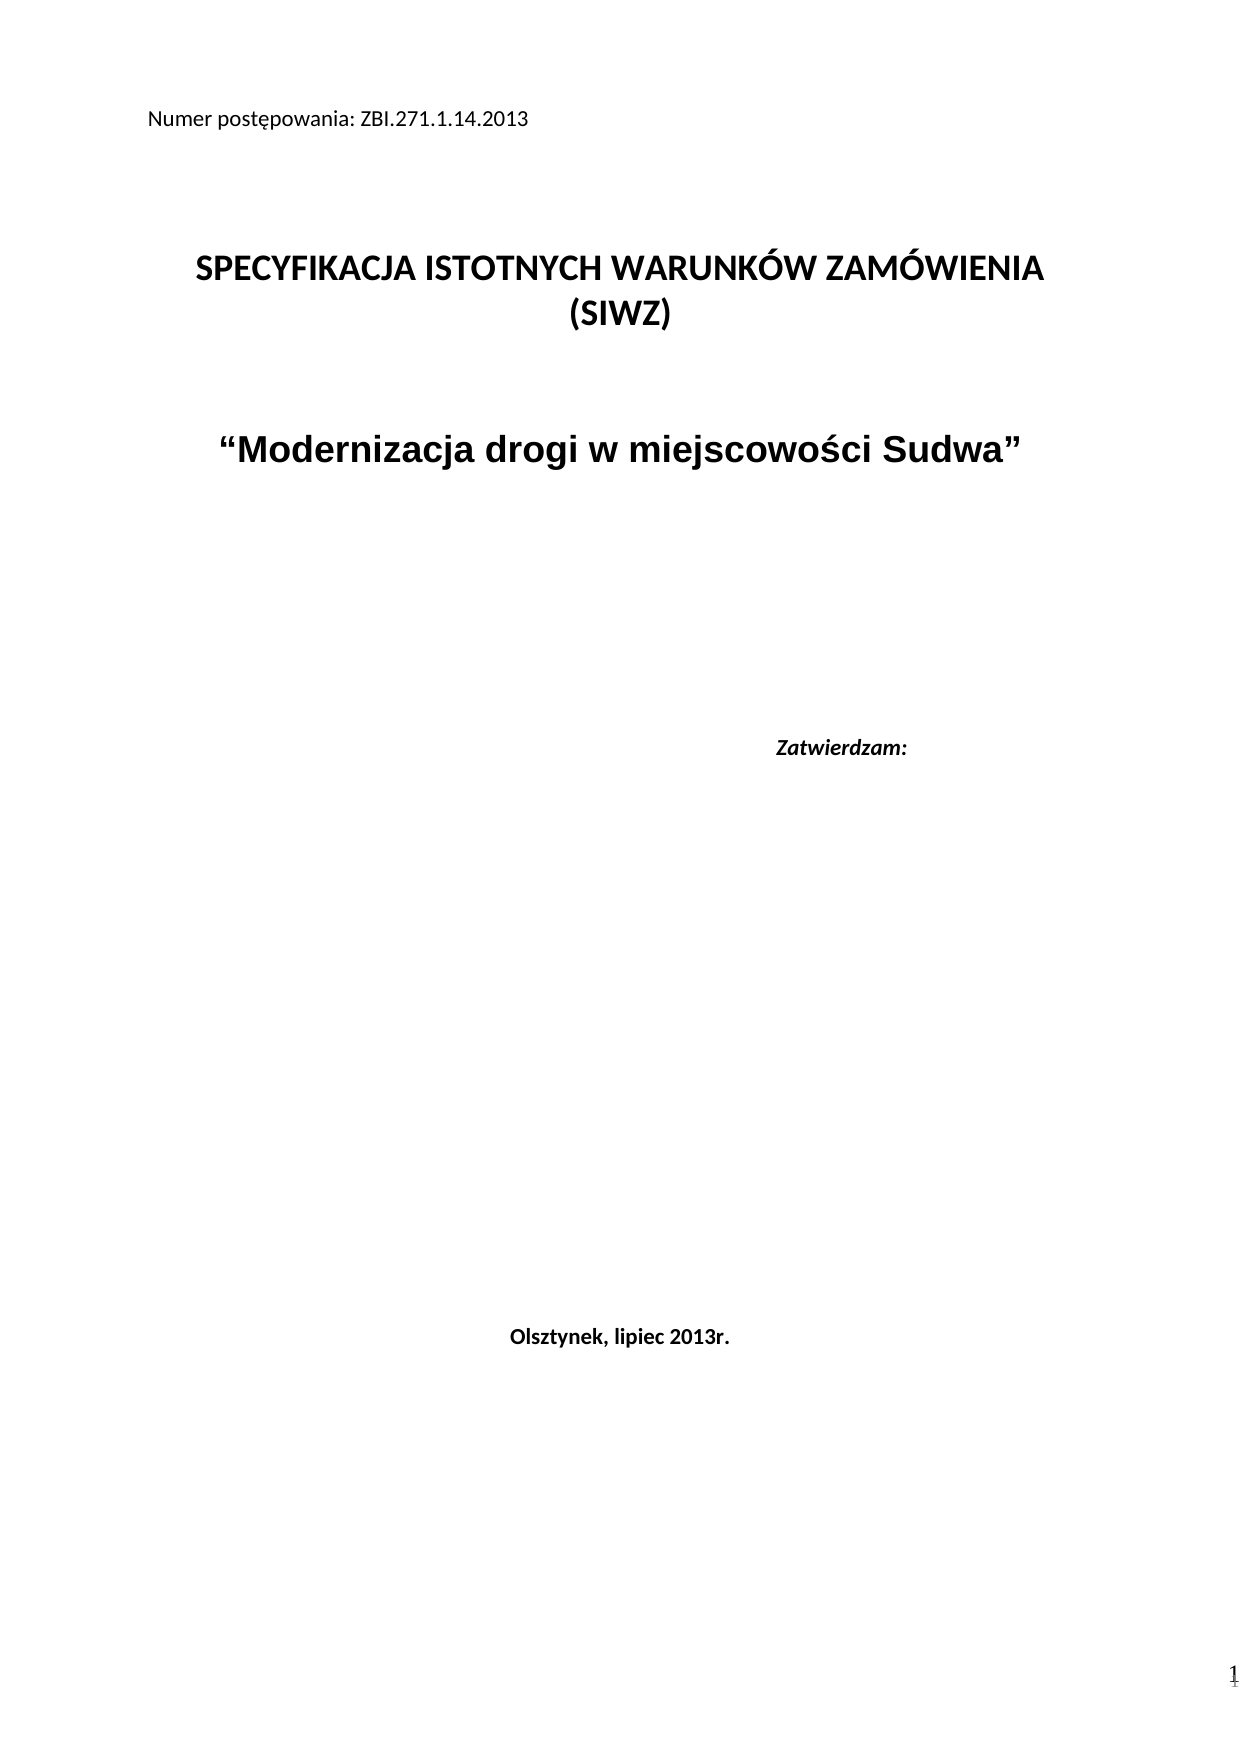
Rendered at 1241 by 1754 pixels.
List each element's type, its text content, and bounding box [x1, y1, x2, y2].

text Olsztynek, lipiec 2013r. [148, 1322, 1093, 1350]
text SPECYFIKACJA ISTOTNYCH WARUNKÓW ZAMÓWIENIA [148, 243, 1093, 289]
text Zatwierdzam: [148, 733, 1093, 762]
text “Modernizacja drogi w miejscowości Sudwa” [148, 427, 1093, 470]
text (SIWZ) [148, 289, 1093, 335]
table_header Numer postępowania: ZBI.271.1.14.2013 [148, 94, 726, 143]
